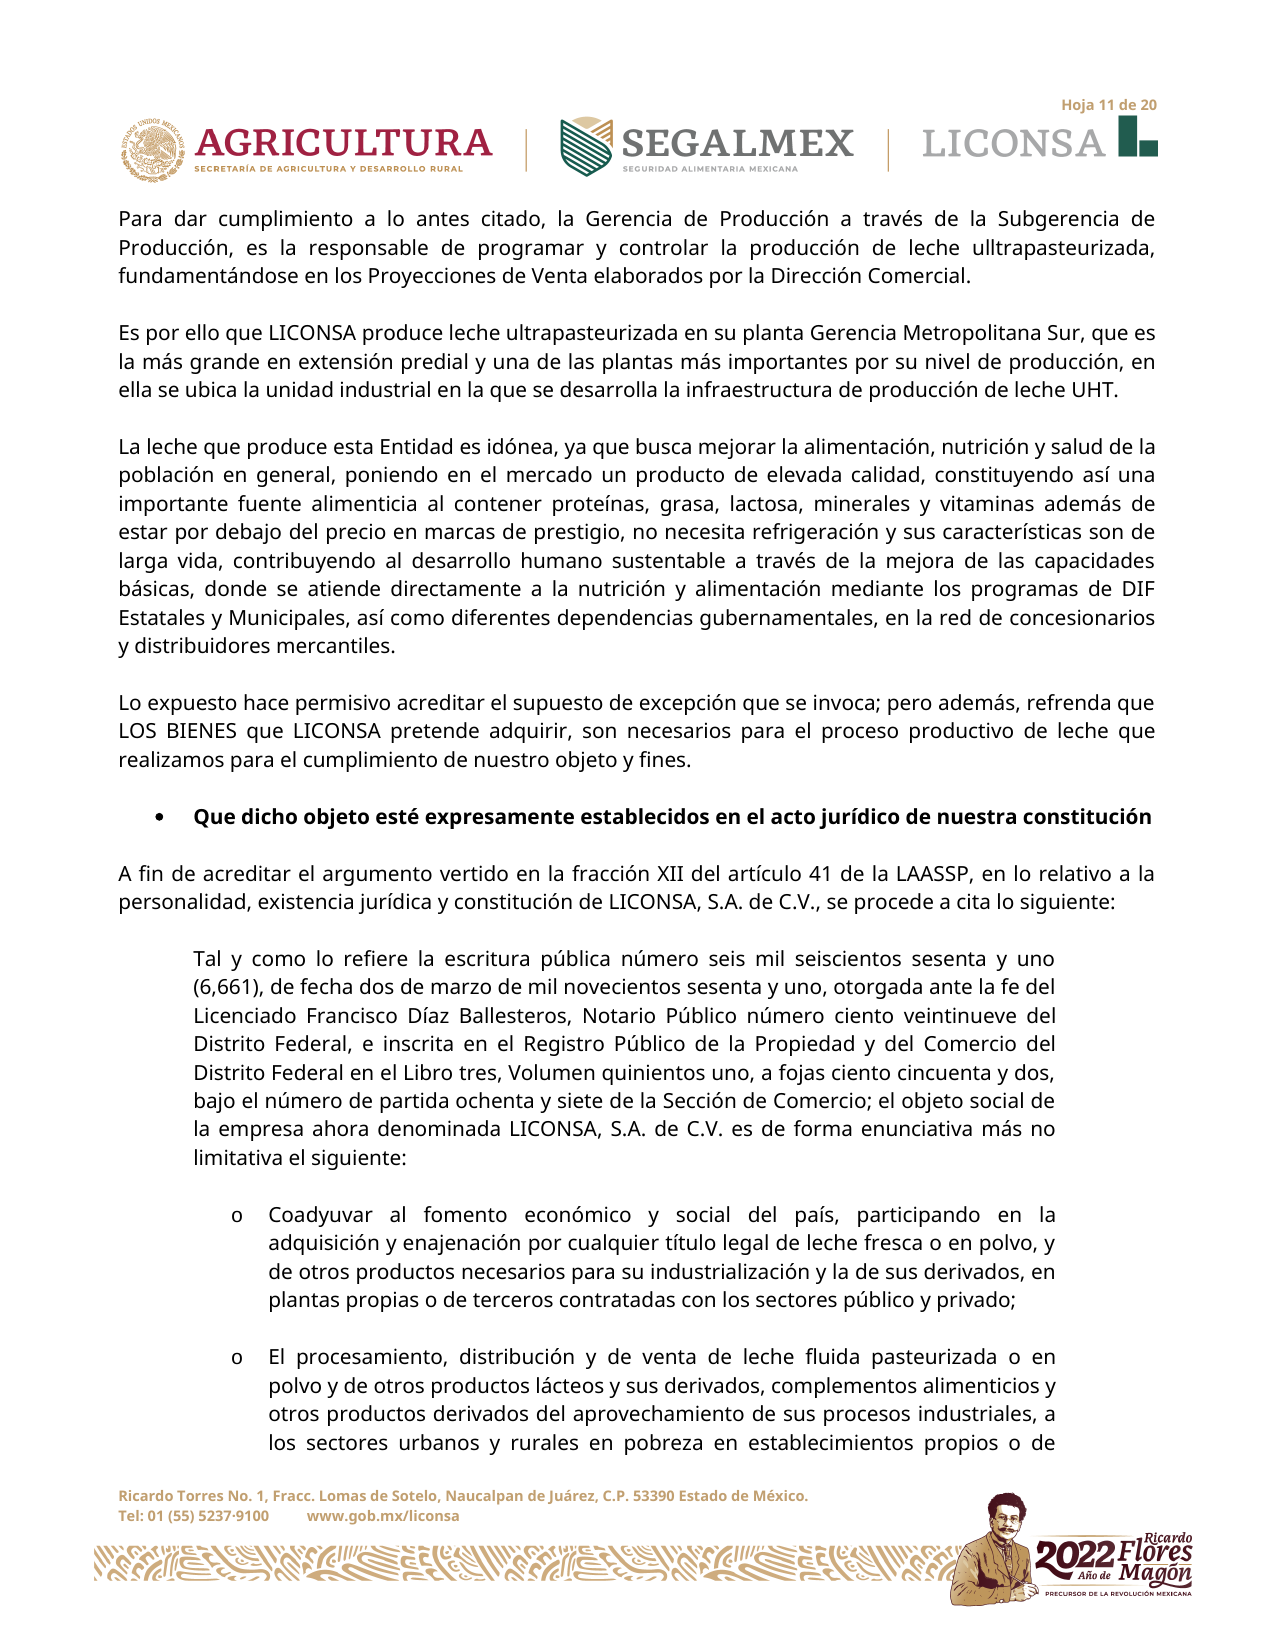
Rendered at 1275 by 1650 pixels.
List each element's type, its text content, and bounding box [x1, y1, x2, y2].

picture [2, 0, 1275, 1650]
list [231, 1342, 1057, 1456]
text Lo expuesto hace permisivo acreditar el supuesto de excepción que se invoca; pero además, refrenda que LOS BIENES que LICONSA pretende adquirir, son necesarios para el proceso productivo de leche que realizamos para el cumplimiento de nuestro objeto y fines. [118, 688, 1157, 773]
text La leche que produce esta Entidad es idónea, ya que busca mejorar la alimentación, nutrición y salud de la población en general, poniendo en el mercado un producto de elevada calidad, constituyendo así una importante fuente alimenticia al contener proteínas, grasa, lactosa, minerales y vitaminas además de estar por debajo del precio en marcas de prestigio, no necesita refrigeración y sus características son de larga vida, contribuyendo al desarrollo humano sustentable a través de la mejora de las capacidades básicas, donde se atiende directamente a la nutrición y alimentación mediante los programas de DIF Estatales y Municipales, así como diferentes dependencias gubernamentales, en la red de concesionarios y distribuidores mercantiles. [118, 432, 1157, 659]
list Que dicho objeto esté expresamente establecidos en el acto jurídico de nuestra constitución [156, 802, 1157, 830]
list Coadyuvar al fomento económico y social del país, participando en la adquisición y enajenación por cualquier título legal de leche fresca o en polvo, y de otros productos necesarios para su industrialización y la de sus derivados, en plantas propias o de terceros contratadas con los sectores público y privado; [231, 1200, 1057, 1314]
text Para dar cumplimiento a lo antes citado, la Gerencia de Producción a través de la Subgerencia de Producción, es la responsable de programar y controlar la producción de leche ulltrapasteurizada, fundamentándose en los Proyecciones de Venta elaborados por la Dirección Comercial. [118, 204, 1157, 290]
text A fin de acreditar el argumento vertido en la fracción XII del artículo 41 de la LAASSP, en lo relativo a la personalidad, existencia jurídica y constitución de LICONSA, S.A. de C.V., se procede a cita lo siguiente: [118, 859, 1157, 916]
text Tal y como lo refiere la escritura pública número seis mil seiscientos sesenta y uno (6,661), de fecha dos de marzo de mil novecientos sesenta y uno, otorgada ante la fe del Licenciado Francisco Díaz Ballesteros, Notario Público número ciento veintinueve del Distrito Federal, e inscrita en el Registro Público de la Propiedad y del Comercio del Distrito Federal en el Libro tres, Volumen quinientos uno, a fojas ciento cincuenta y dos, bajo el número de partida ochenta y siete de la Sección de Comercio; el objeto social de la empresa ahora denominada LICONSA, S.A. de C.V. es de forma enunciativa más no limitativa el siguiente: [193, 944, 1057, 1171]
text Es por ello que LICONSA produce leche ultrapasteurizada en su planta Gerencia Metropolitana Sur, que es la más grande en extensión predial y una de las plantas más importantes por su nivel de producción, en ella se ubica la unidad industrial en la que se desarrolla la infraestructura de producción de leche UHT. [118, 318, 1157, 404]
